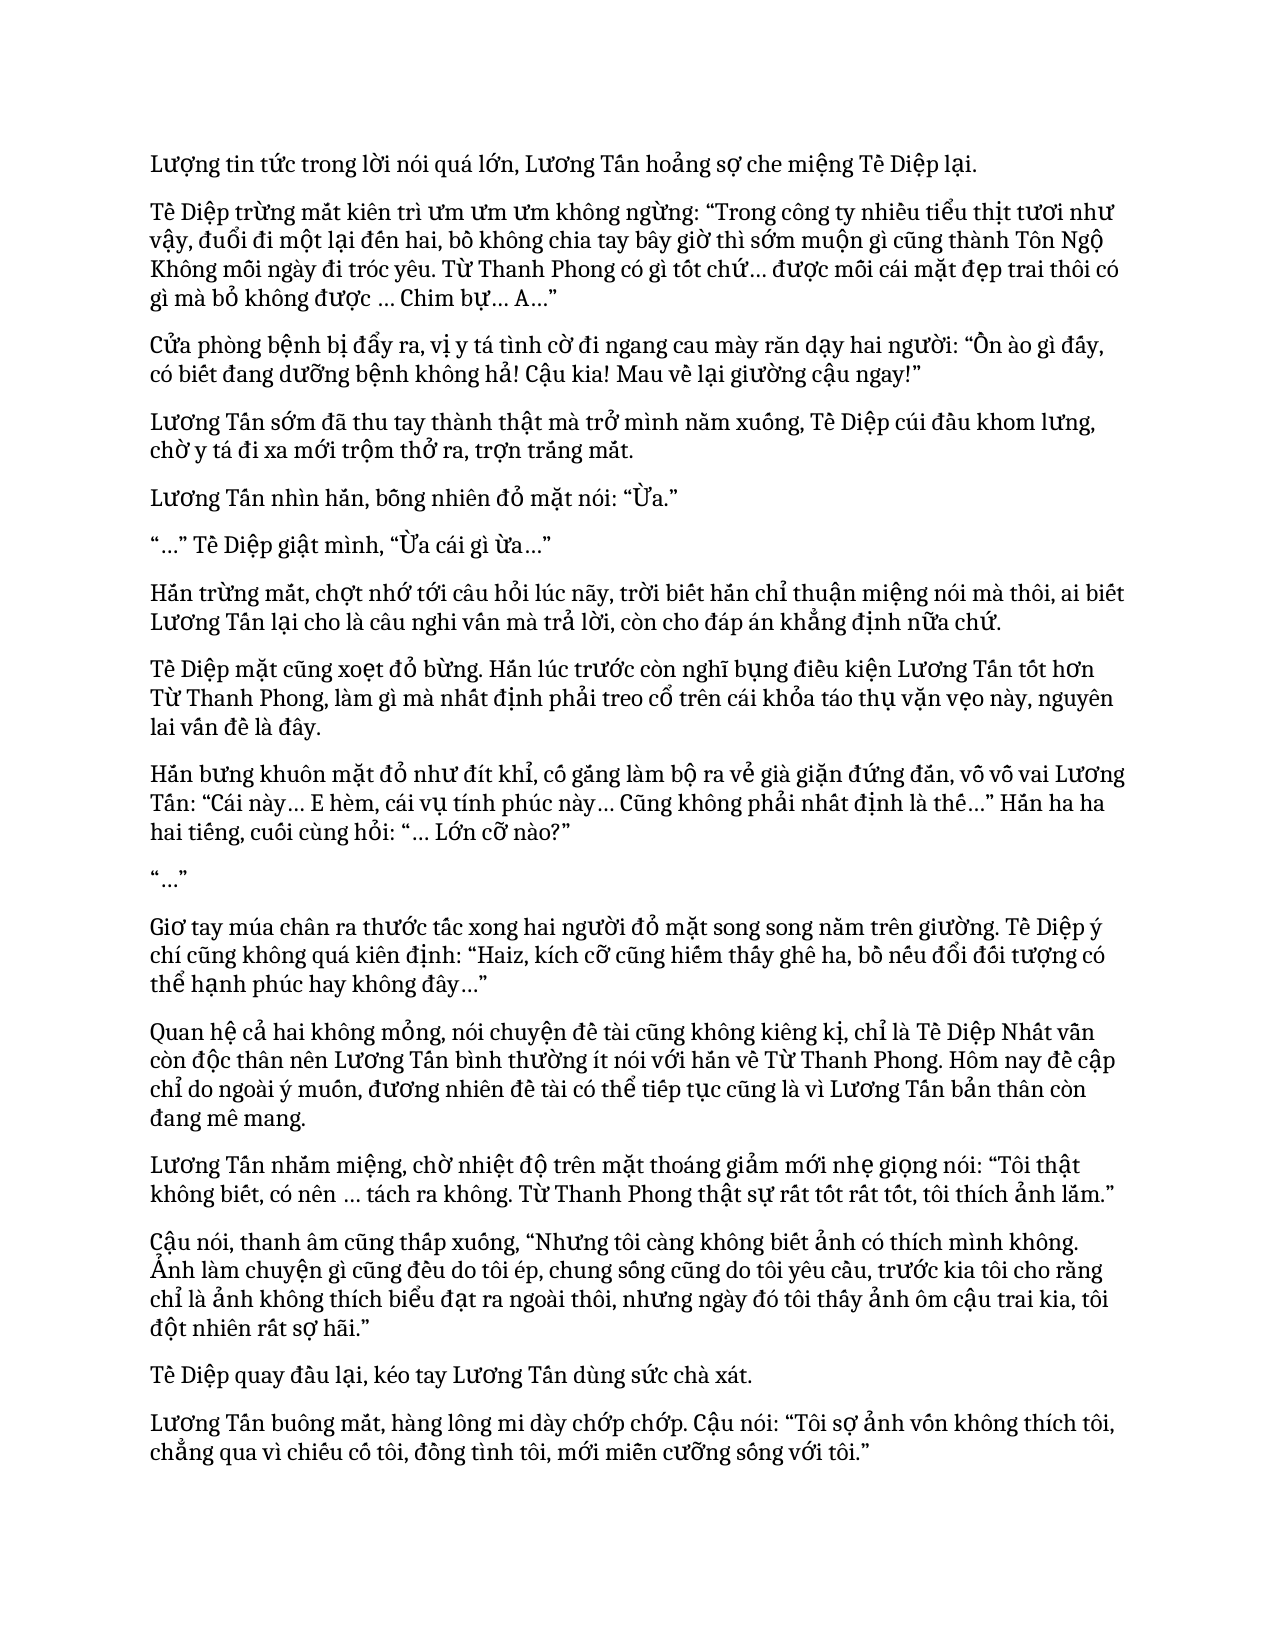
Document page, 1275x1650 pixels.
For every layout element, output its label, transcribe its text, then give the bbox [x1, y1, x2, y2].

text Lương Tấn sớm đã thu tay thành thật mà trở mình nằm xuống, Tề Diệp cúi đầu khom lưng, chờ y tá đi xa mới trộm thở ra, trợn trắng mắt. [150, 407, 1125, 465]
text Tề Diệp trừng mắt kiên trì ưm ưm ưm không ngừng: “Trong công ty nhiều tiểu thịt tươi như vậy, đuổi đi một lại đến hai, bồ không chia tay bây giờ thì sớm muộn gì cũng thành Tôn Ngộ Không mỗi ngày đi tróc yêu. Từ Thanh Phong có gì tốt chứ… được mỗi cái mặt đẹp trai thôi có gì mà bỏ không được … Chim bự… A…” [150, 197, 1125, 312]
text Giơ tay múa chân ra thước tấc xong hai người đỏ mặt song song nằm trên giường. Tề Diệp ý chí cũng không quá kiên định: “Haiz, kích cỡ cũng hiếm thấy ghê ha, bồ nếu đổi đối tượng có thể hạnh phúc hay không đây…” [150, 912, 1125, 999]
text Quan hệ cả hai không mỏng, nói chuyện đề tài cũng không kiêng kị, chỉ là Tề Diệp Nhất vẫn còn độc thân nên Lương Tấn bình thường ít nói với hắn về Từ Thanh Phong. Hôm nay đề cập chỉ do ngoài ý muốn, đương nhiên đề tài có thể tiếp tục cũng là vì Lương Tấn bản thân còn đang mê mang. [150, 1017, 1125, 1132]
text Hắn trừng mắt, chợt nhớ tới câu hỏi lúc nãy, trời biết hắn chỉ thuận miệng nói mà thôi, ai biết Lương Tấn lại cho là câu nghi vấn mà trả lời, còn cho đáp án khẳng định nữa chứ. [150, 579, 1125, 636]
text Tề Diệp mặt cũng xoẹt đỏ bừng. Hắn lúc trước còn nghĩ bụng điều kiện Lương Tấn tốt hơn Từ Thanh Phong, làm gì mà nhất định phải treo cổ trên cái khỏa táo thụ vặn vẹo này, nguyên lai vấn đề là đây. [150, 655, 1125, 741]
text Lương Tấn nhìn hắn, bỗng nhiên đỏ mặt nói: “Ừa.” [150, 484, 1125, 512]
text Hắn bưng khuôn mặt đỏ như đít khỉ, cố gắng làm bộ ra vẻ già giặn đứng đắn, vỗ vỗ vai Lương Tấn: “Cái này… E hèm, cái vụ tính phúc này… Cũng không phải nhất định là thế…” Hắn ha ha hai tiếng, cuối cùng hỏi: “… Lớn cỡ nào?” [150, 760, 1125, 846]
text Lượng tin tức trong lời nói quá lớn, Lương Tấn hoảng sợ che miệng Tề Diệp lại. [150, 150, 1125, 179]
text “…” Tề Diệp giật mình, “Ừa cái gì ừa…” [150, 531, 1125, 560]
text Lương Tấn nhắm miệng, chờ nhiệt độ trên mặt thoáng giảm mới nhẹ giọng nói: “Tôi thật không biết, có nên … tách ra không. Từ Thanh Phong thật sự rất tốt rất tốt, tôi thích ảnh lắm.” [150, 1151, 1125, 1209]
text Tề Diệp quay đầu lại, kéo tay Lương Tấn dùng sức chà xát. [150, 1361, 1125, 1390]
text Cửa phòng bệnh bị đẩy ra, vị y tá tình cờ đi ngang cau mày răn dạy hai người: “Ồn ào gì đấy, có biết đang dưỡng bệnh không hả! Cậu kia! Mau về lại giường cậu ngay!” [150, 331, 1125, 389]
text Cậu nói, thanh âm cũng thấp xuống, “Nhưng tôi càng không biết ảnh có thích mình không. Ảnh làm chuyện gì cũng đều do tôi ép, chung sống cũng do tôi yêu cầu, trước kia tôi cho rằng chỉ là ảnh không thích biểu đạt ra ngoài thôi, nhưng ngày đó tôi thấy ảnh ôm cậu trai kia, tôi đột nhiên rất sợ hãi.” [150, 1227, 1125, 1342]
text “…” [150, 865, 1125, 894]
text Lương Tấn buông mắt, hàng lông mi dày chớp chớp. Cậu nói: “Tôi sợ ảnh vốn không thích tôi, chẳng qua vì chiếu cố tôi, đồng tình tôi, mới miễn cưỡng sống với tôi.” [150, 1409, 1125, 1466]
